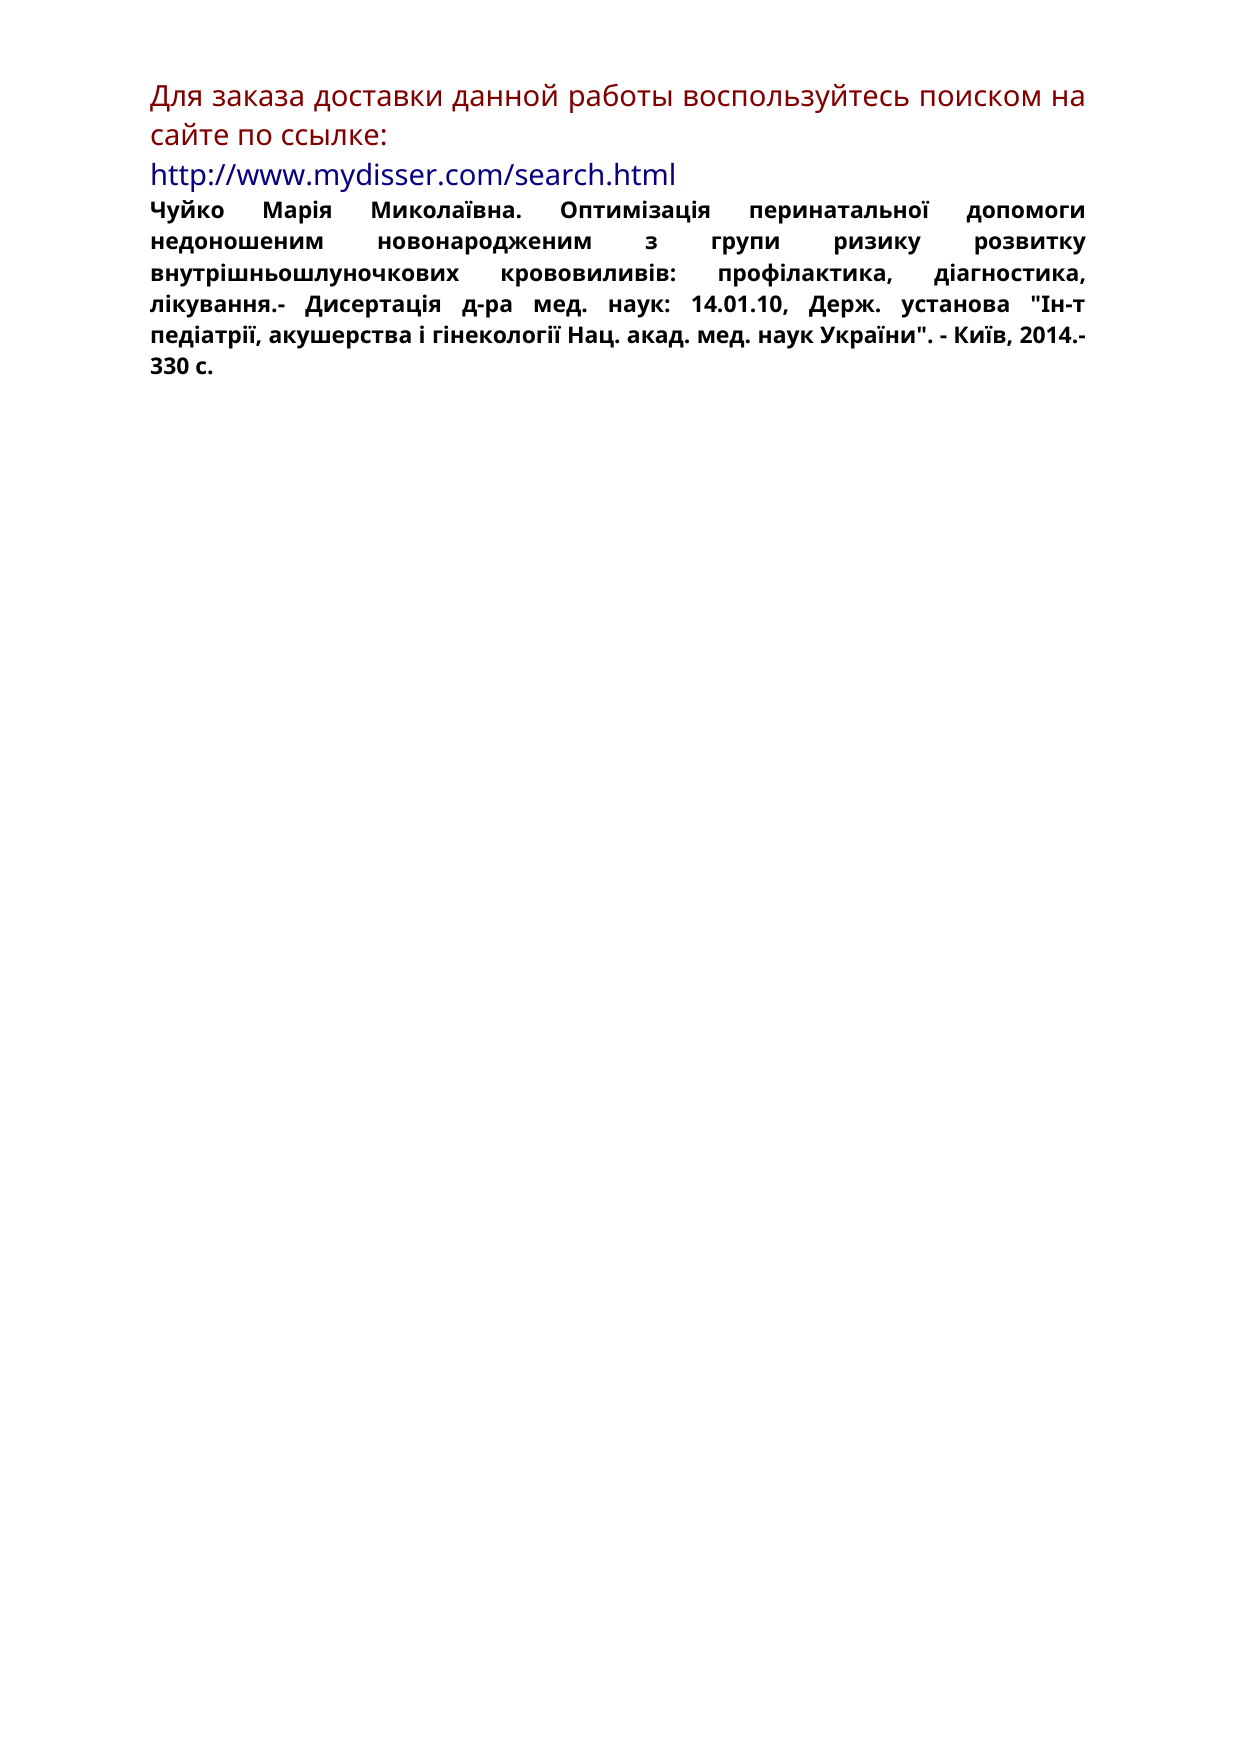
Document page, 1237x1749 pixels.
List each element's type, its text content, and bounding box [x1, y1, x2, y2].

text Чуйко Марія Миколаївна. Оптимізація перинатальної допомоги недоношеним новонародженим з групи ризику розвитку внутрішньошлуночкових крововиливів: профілактика, діагностика, лікування.- Дисертація д-ра мед. наук: 14.01.10, Держ. установа "Ін-т педіатрії, акушерства і гінекології Нац. акад. мед. наук України". - Київ, 2014.- 330 с. [150, 194, 1086, 382]
